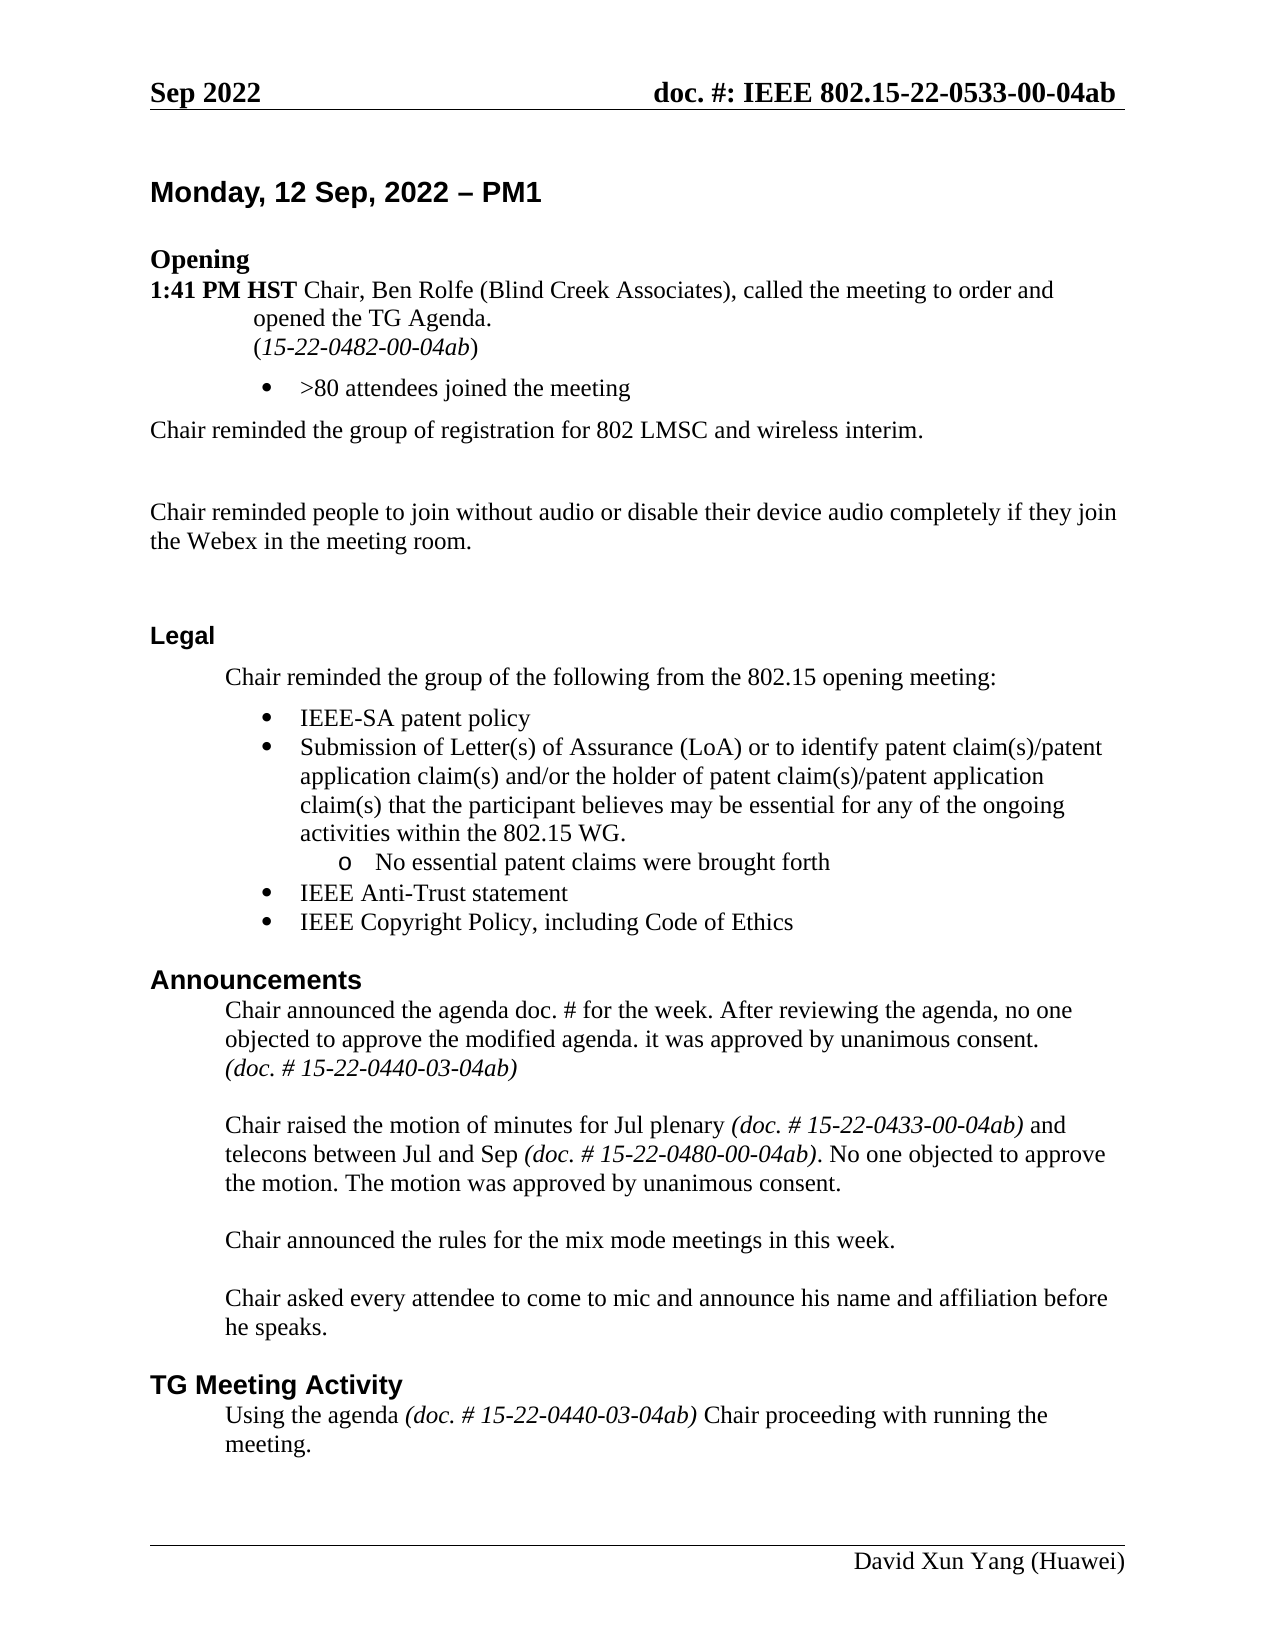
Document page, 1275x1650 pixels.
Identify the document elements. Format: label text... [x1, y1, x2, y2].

list Submission of Letter(s) of Assurance (LoA) or to identify patent claim(s)/patent application claim(s) and/or the holder of patent claim(s)/patent application claim(s) that the participant believes may be essential for any of the ongoing activities within the 802.15 WG. [262, 732, 1125, 847]
text 1:41 PM HST Chair, Ben Rolfe (Blind Creek Associates), called the meeting to order and opened the TG Agenda. (15-22-0482-00-04ab) [150, 275, 1125, 361]
list No essential patent claims were brought forth [337, 847, 1125, 878]
text Chair reminded the group of registration for 802 LMSC and wireless interim. [150, 415, 1125, 443]
subtitle Monday, 12 Sep, 2022 – PM1 [150, 175, 1125, 208]
list IEEE-SA patent policy [262, 703, 1125, 732]
list IEEE Anti-Trust statement [262, 878, 1125, 907]
text Chair asked every attendee to come to mic and announce his name and affiliation before he speaks. [225, 1283, 1125, 1341]
list >80 attendees joined the meeting [262, 373, 1125, 402]
text Chair announced the agenda doc. # for the week. After reviewing the agenda, no one objected to approve the modified agenda. it was approved by unanimous consent. (doc. # 15-22-0440-03-04ab) [225, 996, 1125, 1082]
list IEEE Copyright Policy, including Code of Ethics [262, 907, 1125, 936]
text Chair raised the motion of minutes for Jul plenary (doc. # 15-22-0433-00-04ab) and telecons between Jul and Sep (doc. # 15-22-0480-00-04ab). No one objected to approve the motion. The motion was approved by unanimous consent. [225, 1111, 1125, 1197]
text Announcements [150, 964, 1125, 996]
text Opening [150, 243, 1125, 275]
text Using the agenda (doc. # 15-22-0440-03-04ab) Chair proceeding with running the meeting. [225, 1401, 1125, 1458]
text TG Meeting Activity [150, 1369, 1125, 1401]
subtitle Legal [150, 621, 1125, 650]
text Chair reminded people to join without audio or disable their device audio completely if they join the Webex in the meeting room. [150, 497, 1125, 555]
text Chair announced the rules for the mix mode meetings in this week. [225, 1226, 1125, 1254]
text Chair reminded the group of the following from the 802.15 opening meeting: [225, 662, 1125, 691]
